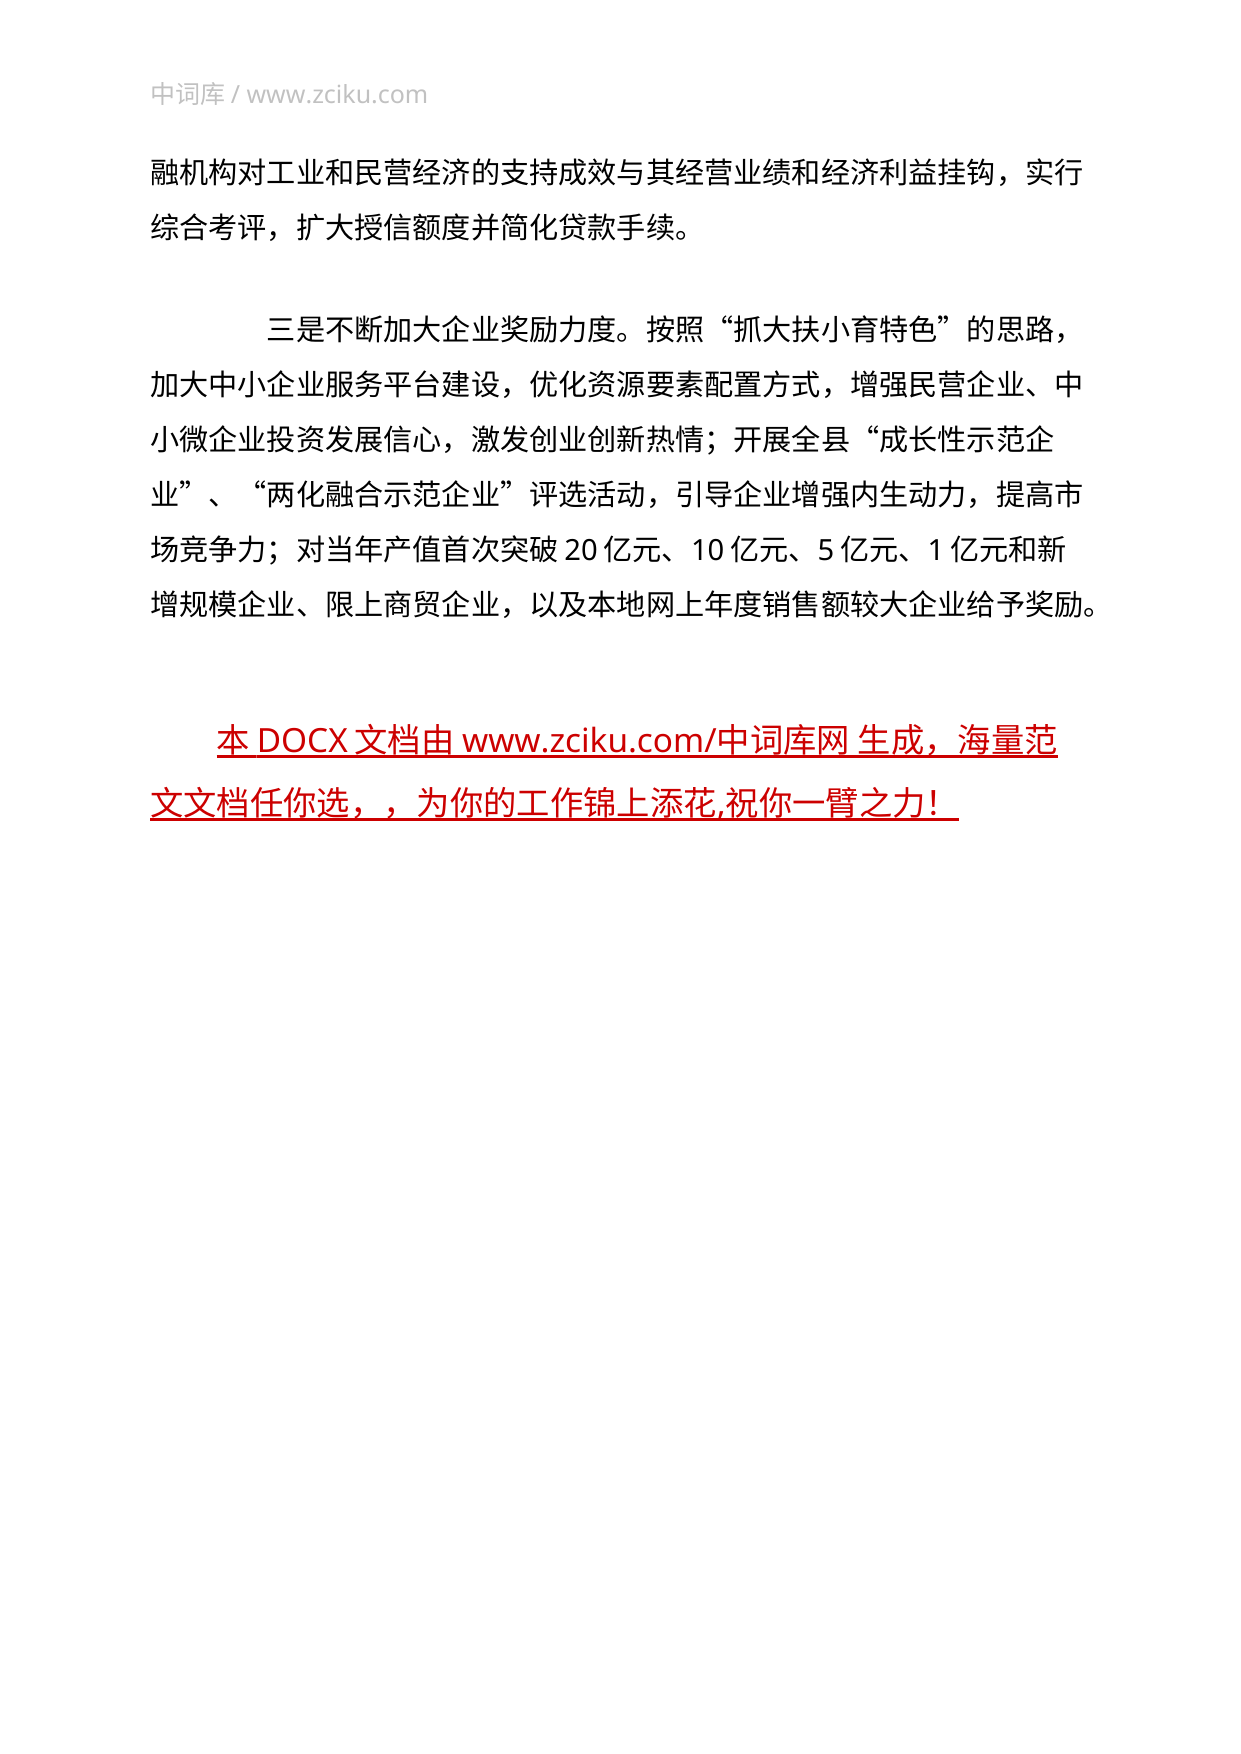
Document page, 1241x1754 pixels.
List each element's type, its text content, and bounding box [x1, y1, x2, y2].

text 三是不断加大企业奖励力度。按照“抓大扶小育特色”的思路，加大中小企业服务平台建设，优化资源要素配置方式，增强民营企业、中小微企业投资发展信心，激发创业创新热情；开展全县“成长性示范企业”、“两化融合示范企业”评选活动，引导企业增强内生动力，提高市场竞争力；对当年产值首次突破20亿元、10亿元、5亿元、1亿元和新增规模企业、限上商贸企业，以及本地网上年度销售额较大企业给予奖励。 [150, 307, 1090, 623]
text 本DOCX文档由 www.zciku.com/中词库网 生成，海量范文文档任你选，，为你的工作锦上添花,祝你一臂之力！ [150, 714, 1090, 826]
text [150, 150, 1090, 247]
